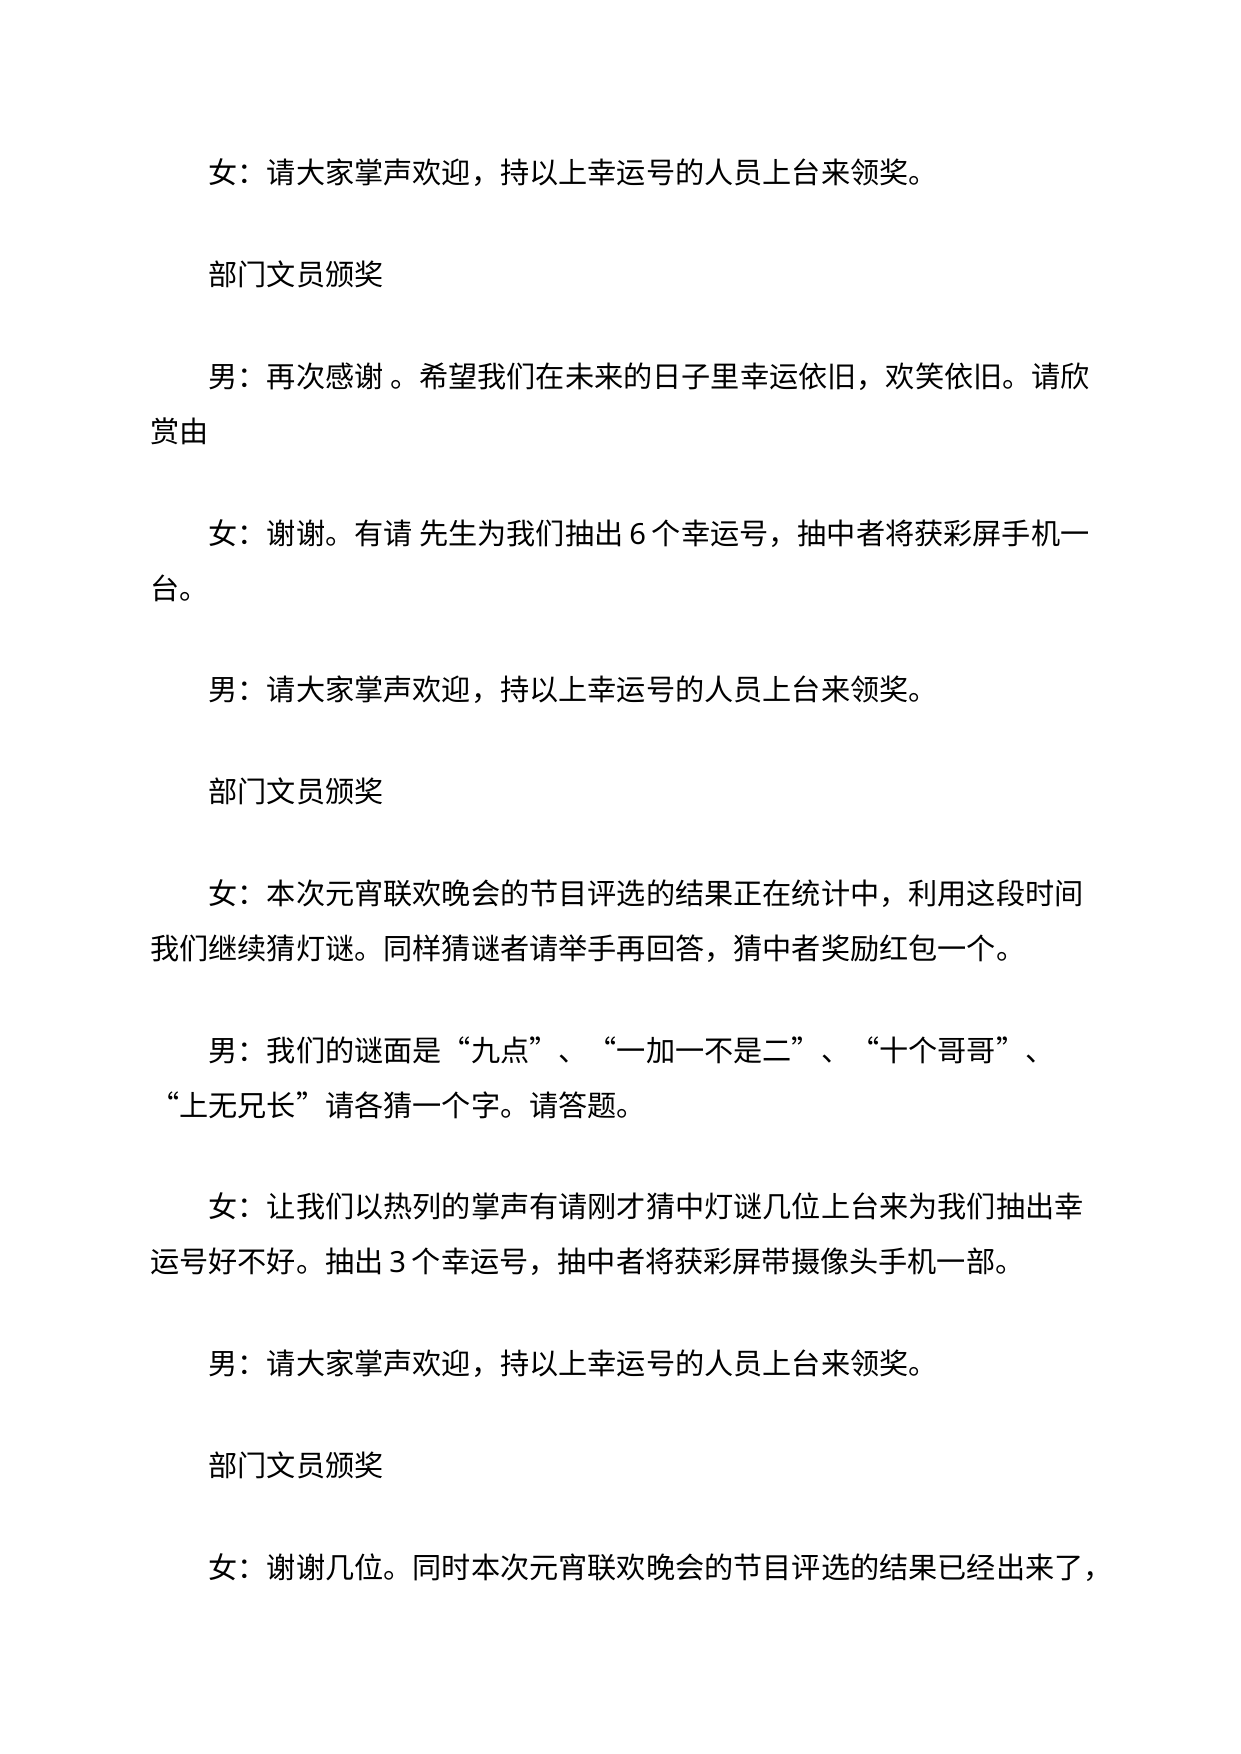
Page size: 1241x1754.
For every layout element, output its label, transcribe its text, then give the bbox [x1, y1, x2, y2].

text 女：请大家掌声欢迎，持以上幸运号的人员上台来领奖。 [150, 150, 1090, 192]
text 女：让我们以热列的掌声有请刚才猜中灯谜几位上台来为我们抽出幸运号好不好。抽出3个幸运号，抽中者将获彩屏带摄像头手机一部。 [150, 1184, 1090, 1281]
text 女：本次元宵联欢晚会的节目评选的结果正在统计中，利用这段时间我们继续猜灯谜。同样猜谜者请举手再回答，猜中者奖励红包一个。 [150, 871, 1090, 968]
text 男：请大家掌声欢迎，持以上幸运号的人员上台来领奖。 [150, 667, 1090, 709]
text 男：再次感谢 。希望我们在未来的日子里幸运依旧，欢笑依旧。请欣赏由 [150, 353, 1090, 451]
text 部门文员颁奖 [150, 252, 1090, 294]
text 部门文员颁奖 [150, 769, 1090, 811]
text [150, 1544, 1090, 1587]
text 女：谢谢。有请 先生为我们抽出6个幸运号，抽中者将获彩屏手机一台。 [150, 510, 1090, 607]
text 部门文员颁奖 [150, 1442, 1090, 1485]
text 男：我们的谜面是“九点”、“一加一不是二”、“十个哥哥”、“上无兄长”请各猜一个字。请答题。 [150, 1027, 1090, 1124]
text 男：请大家掌声欢迎，持以上幸运号的人员上台来领奖。 [150, 1341, 1090, 1383]
